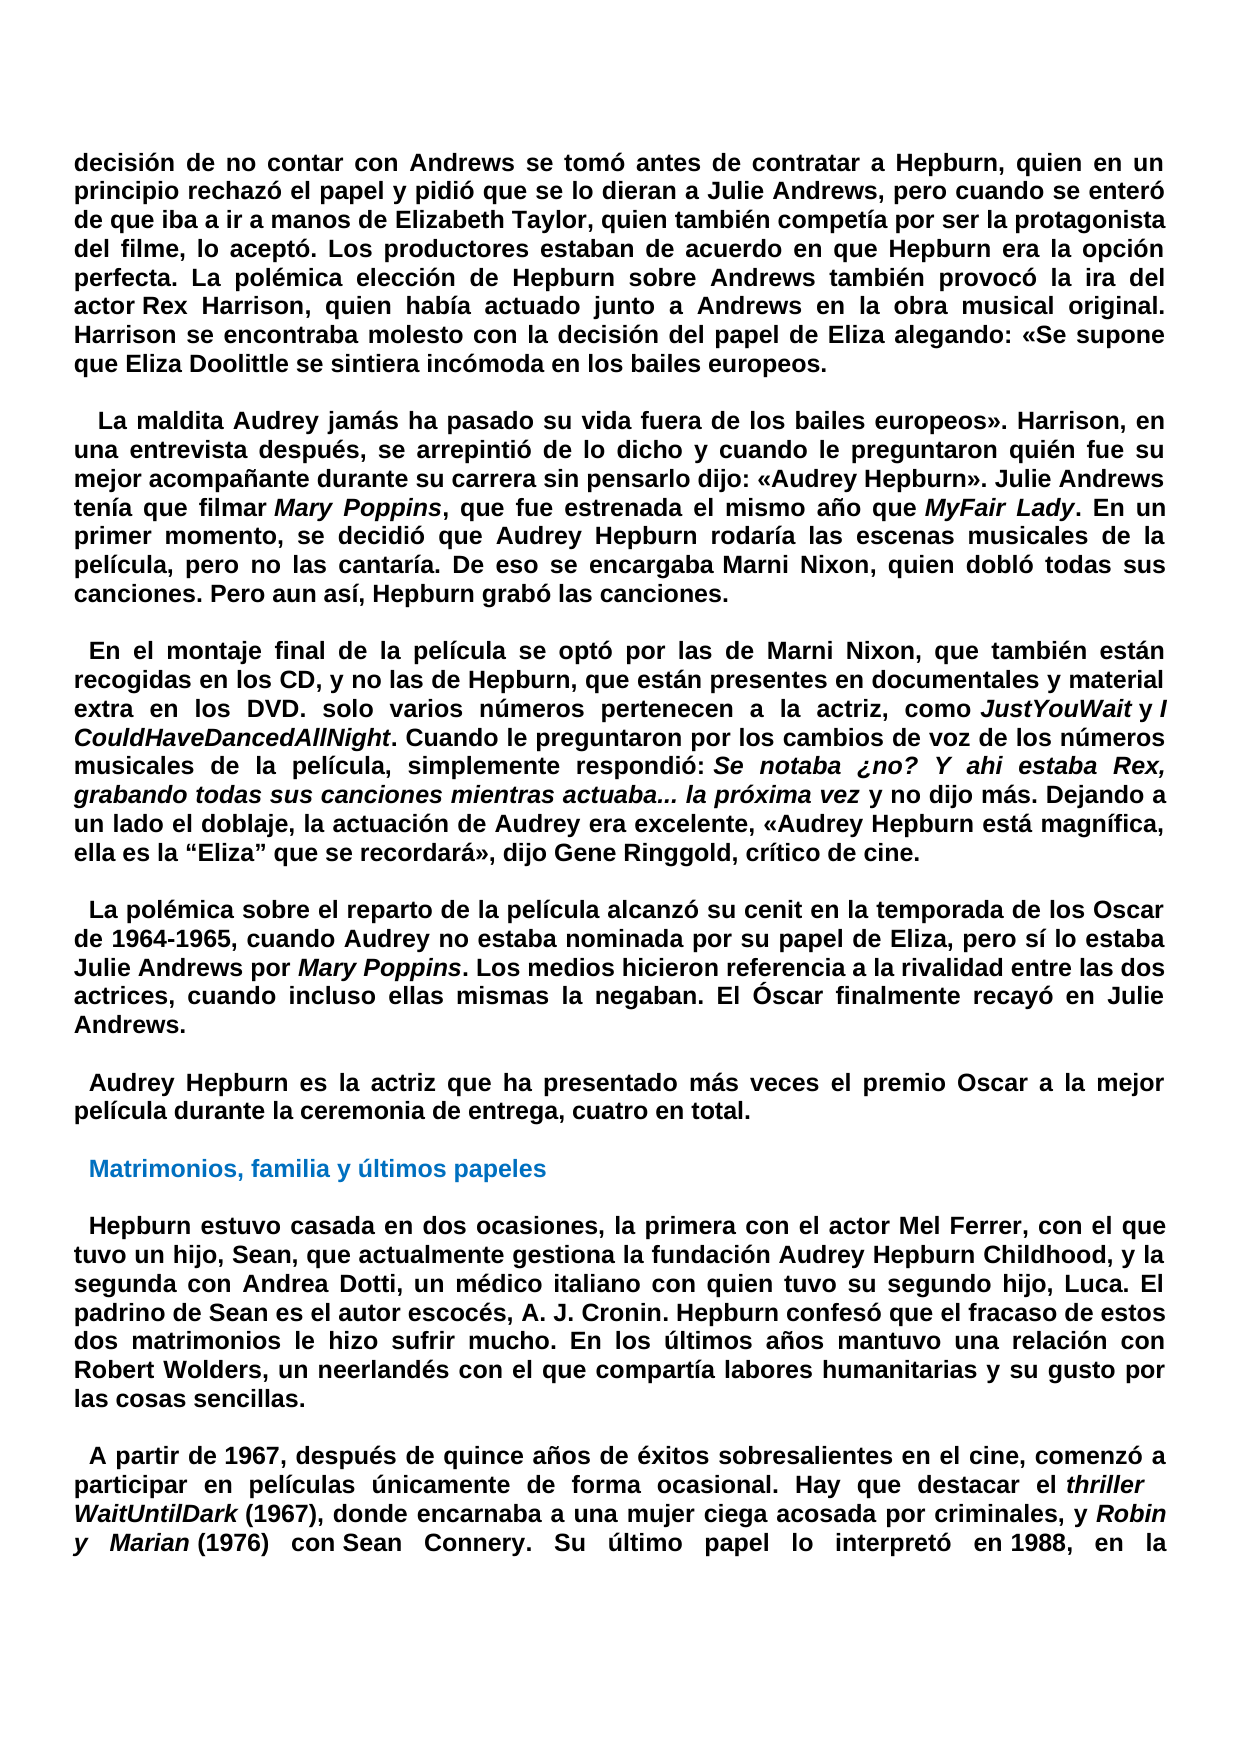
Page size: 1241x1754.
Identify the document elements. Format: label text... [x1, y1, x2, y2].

text La maldita Audrey jamás ha pasado su vida fuera de los bailes europeos». Harrison, en una entrevista después, se arrepintió de lo dicho y cuando le preguntaron quién fue su mejor acompañante durante su carrera sin pensarlo dijo: «Audrey Hepburn». Julie Andrews tenía que filmar Mary Poppins, que fue estrenada el mismo año que MyFair Lady. En un primer momento, se decidió que Audrey Hepburn rodaría las escenas musicales de la película, pero no las cantaría. De eso se encargaba Marni Nixon, quien dobló todas sus canciones. Pero aun así, Hepburn grabó las canciones. [74, 406, 1167, 608]
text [74, 148, 1167, 378]
text La polémica sobre el reparto de la película alcanzó su cenit en la temporada de los Oscar de 1964-1965, cuando Audrey no estaba nominada por su papel de Eliza, pero sí lo estaba Julie Andrews por Mary Poppins. Los medios hicieron referencia a la rivalidad entre las dos actrices, cuando incluso ellas mismas la negaban. El Óscar finalmente recayó en Julie Andrews. [74, 895, 1167, 1039]
text Hepburn estuvo casada en dos ocasiones, la primera con el actor Mel Ferrer, con el que tuvo un hijo, Sean, que actualmente gestiona la fundación Audrey Hepburn Childhood, y la segunda con Andrea Dotti, un médico italiano con quien tuvo su segundo hijo, Luca. El padrino de Sean es el autor escocés, A. J. Cronin. Hepburn confesó que el fracaso de estos dos matrimonios le hizo sufrir mucho. En los últimos años mantuvo una relación con Robert Wolders, un neerlandés con el que compartía labores humanitarias y su gusto por las cosas sencillas. [74, 1211, 1167, 1413]
text En el montaje final de la película se optó por las de Marni Nixon, que también están recogidas en los CD, y no las de Hepburn, que están presentes en documentales y material extra en los DVD. solo varios números pertenecen a la actriz, como JustYouWait y I CouldHaveDancedAllNight. Cuando le preguntaron por los cambios de voz de los números musicales de la película, simplemente respondió: Se notaba ¿no? Y ahi estaba Rex, grabando todas sus canciones mientras actuaba... la próxima vez y no dijo más. Dejando a un lado el doblaje, la actuación de Audrey era excelente, «Audrey Hepburn está magnífica, ella es la “Eliza” que se recordará», dijo Gene Ringgold, crítico de cine. [74, 636, 1167, 866]
text Audrey Hepburn es la actriz que ha presentado más veces el premio Oscar a la mejor película durante la ceremonia de entrega, cuatro en total. [74, 1068, 1167, 1125]
text Matrimonios, familia y últimos papeles [74, 1154, 1167, 1183]
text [74, 1441, 1167, 1556]
